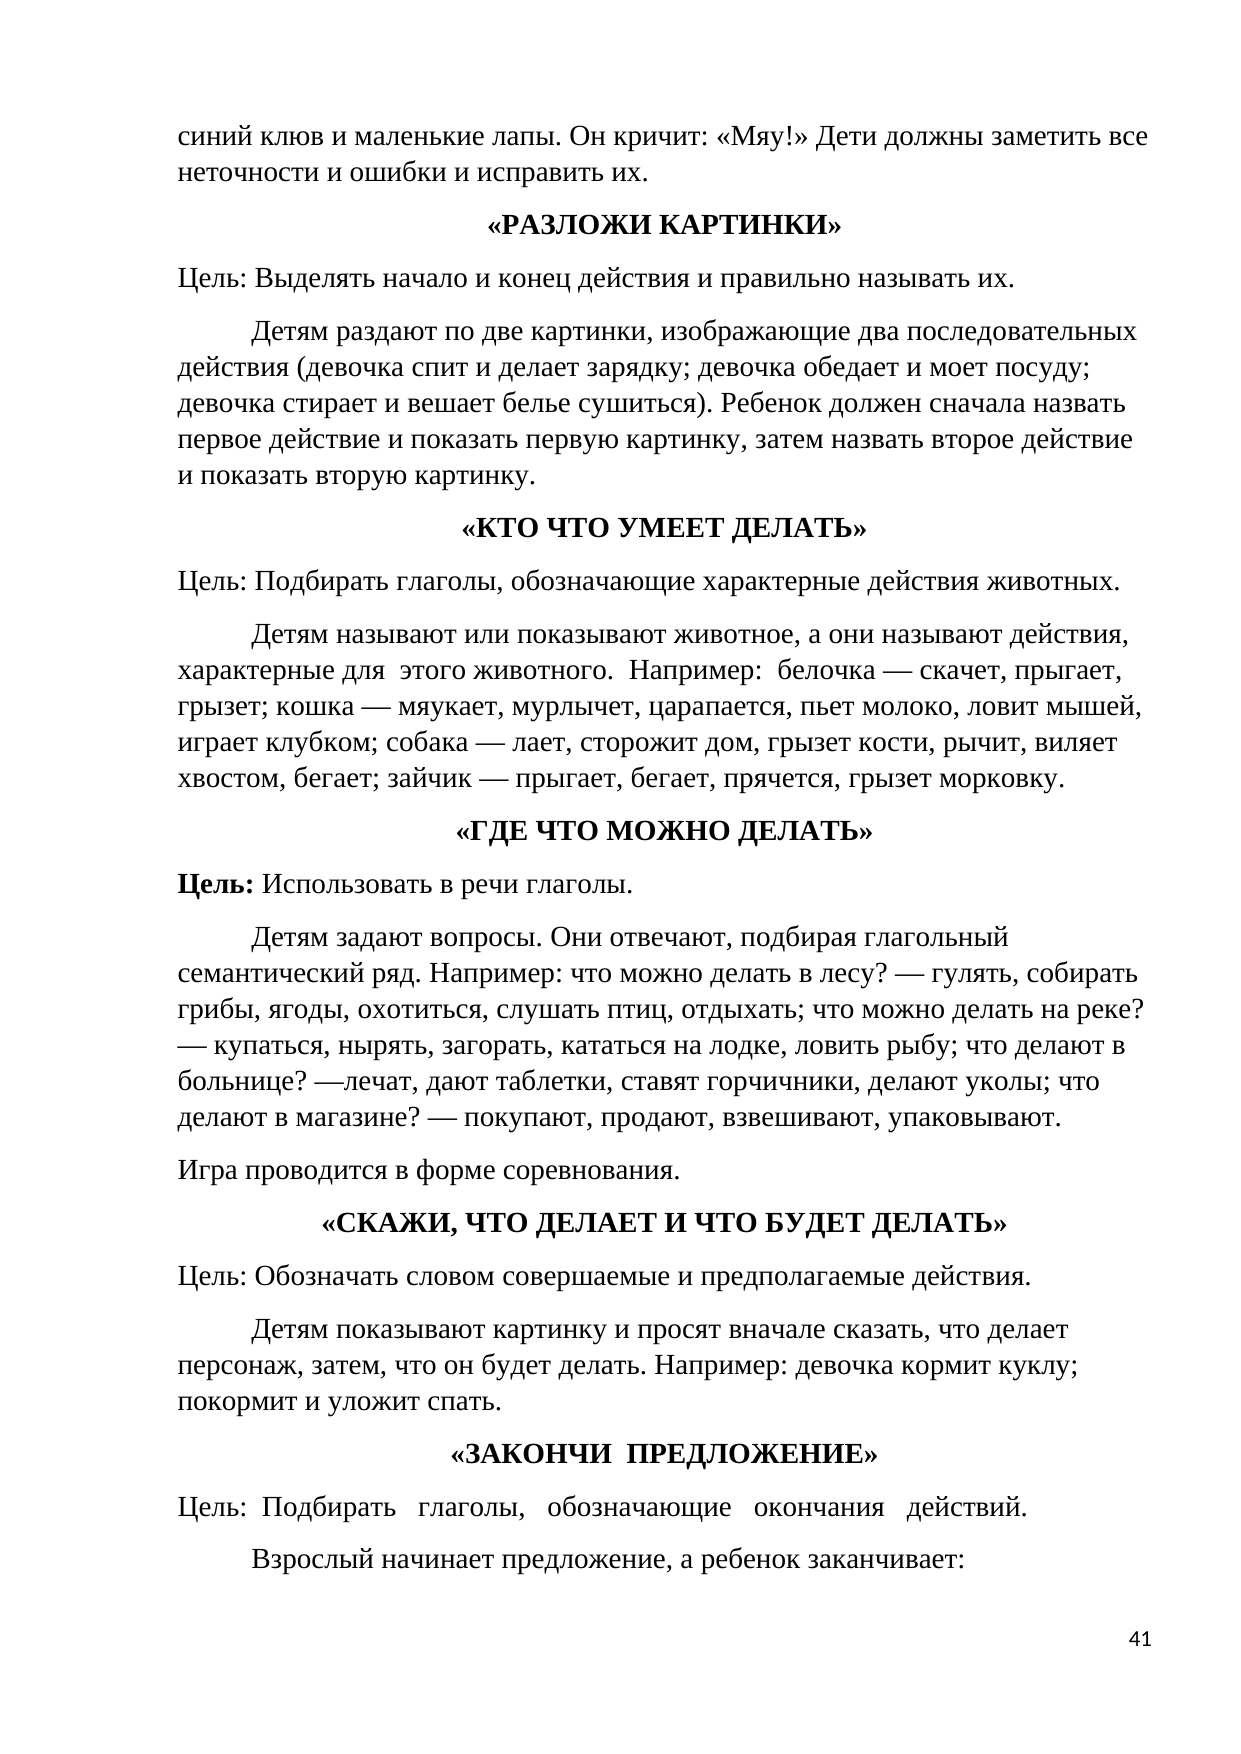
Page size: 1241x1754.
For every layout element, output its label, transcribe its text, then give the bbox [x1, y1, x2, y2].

text Игра проводится в форме соревнования. [177, 1152, 1152, 1186]
text Детям раздают по две картинки, изображающие два последовательных действия (девочка спит и делает зарядку; девочка обедает и моет посуду; девочка стирает и вешает белье сушиться). Ребенок должен сначала назвать первое действие и показать первую картинку, затем назвать второе действие и показать вторую картинку. [177, 313, 1152, 491]
text «РАЗЛОЖИ КАРТИНКИ» [177, 207, 1152, 241]
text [177, 118, 1152, 188]
text Цель: Использовать в речи глаголы. [177, 866, 1152, 899]
text «КТО ЧТО УМЕЕТ ДЕЛАТЬ» [177, 510, 1152, 544]
text Цель: Выделять начало и конец действия и правильно называть их. [177, 260, 1152, 293]
text «ГДЕ ЧТО МОЖНО ДЕЛАТЬ» [177, 813, 1152, 847]
text Детям показывают картинку и просят вначале сказать, что делает персонаж, затем, что он будет делать. Например: девочка кормит куклу; покормит и уложит спать. [177, 1311, 1152, 1417]
text Цель: Подбирать глаголы, обозначающие окончания действий. [177, 1489, 1152, 1522]
text «ЗАКОНЧИ ПРЕДЛОЖЕНИЕ» [177, 1436, 1152, 1469]
text Цель: Обозначать словом совершаемые и предполагаемые действия. [177, 1258, 1152, 1291]
text Цель: Подбирать глаголы, обозначающие характерные действия животных. [177, 563, 1152, 596]
text «СКАЖИ, ЧТО ДЕЛАЕТ И ЧТО БУДЕТ ДЕЛАТЬ» [177, 1205, 1152, 1239]
text Детям задают вопросы. Они отвечают, подбирая глагольный семантический ряд. Например: что можно делать в лесу? — гулять, собирать грибы, ягоды, охотиться, слушать птиц, отдыхать; что можно делать на реке? — купаться, нырять, загорать, кататься на лодке, ловить рыбу; что делают в больнице? —лечат, дают таблетки, ставят горчичники, делают уколы; что делают в магазине? — покупают, продают, взвешивают, упаковывают. [177, 919, 1152, 1133]
text Взрослый начинает предложение, а ребенок заканчивает: [177, 1541, 1152, 1575]
text Детям называют или показывают животное, а они называют действия, характерные для этого животного. Например: белочка — скачет, прыгает, грызет; кошка — мяукает, мурлычет, царапается, пьет молоко, ловит мышей, играет клубком; собака — лает, сторожит дом, грызет кости, рычит, виляет хвостом, бегает; зайчик — прыгает, бегает, прячется, грызет морковку. [177, 616, 1152, 794]
